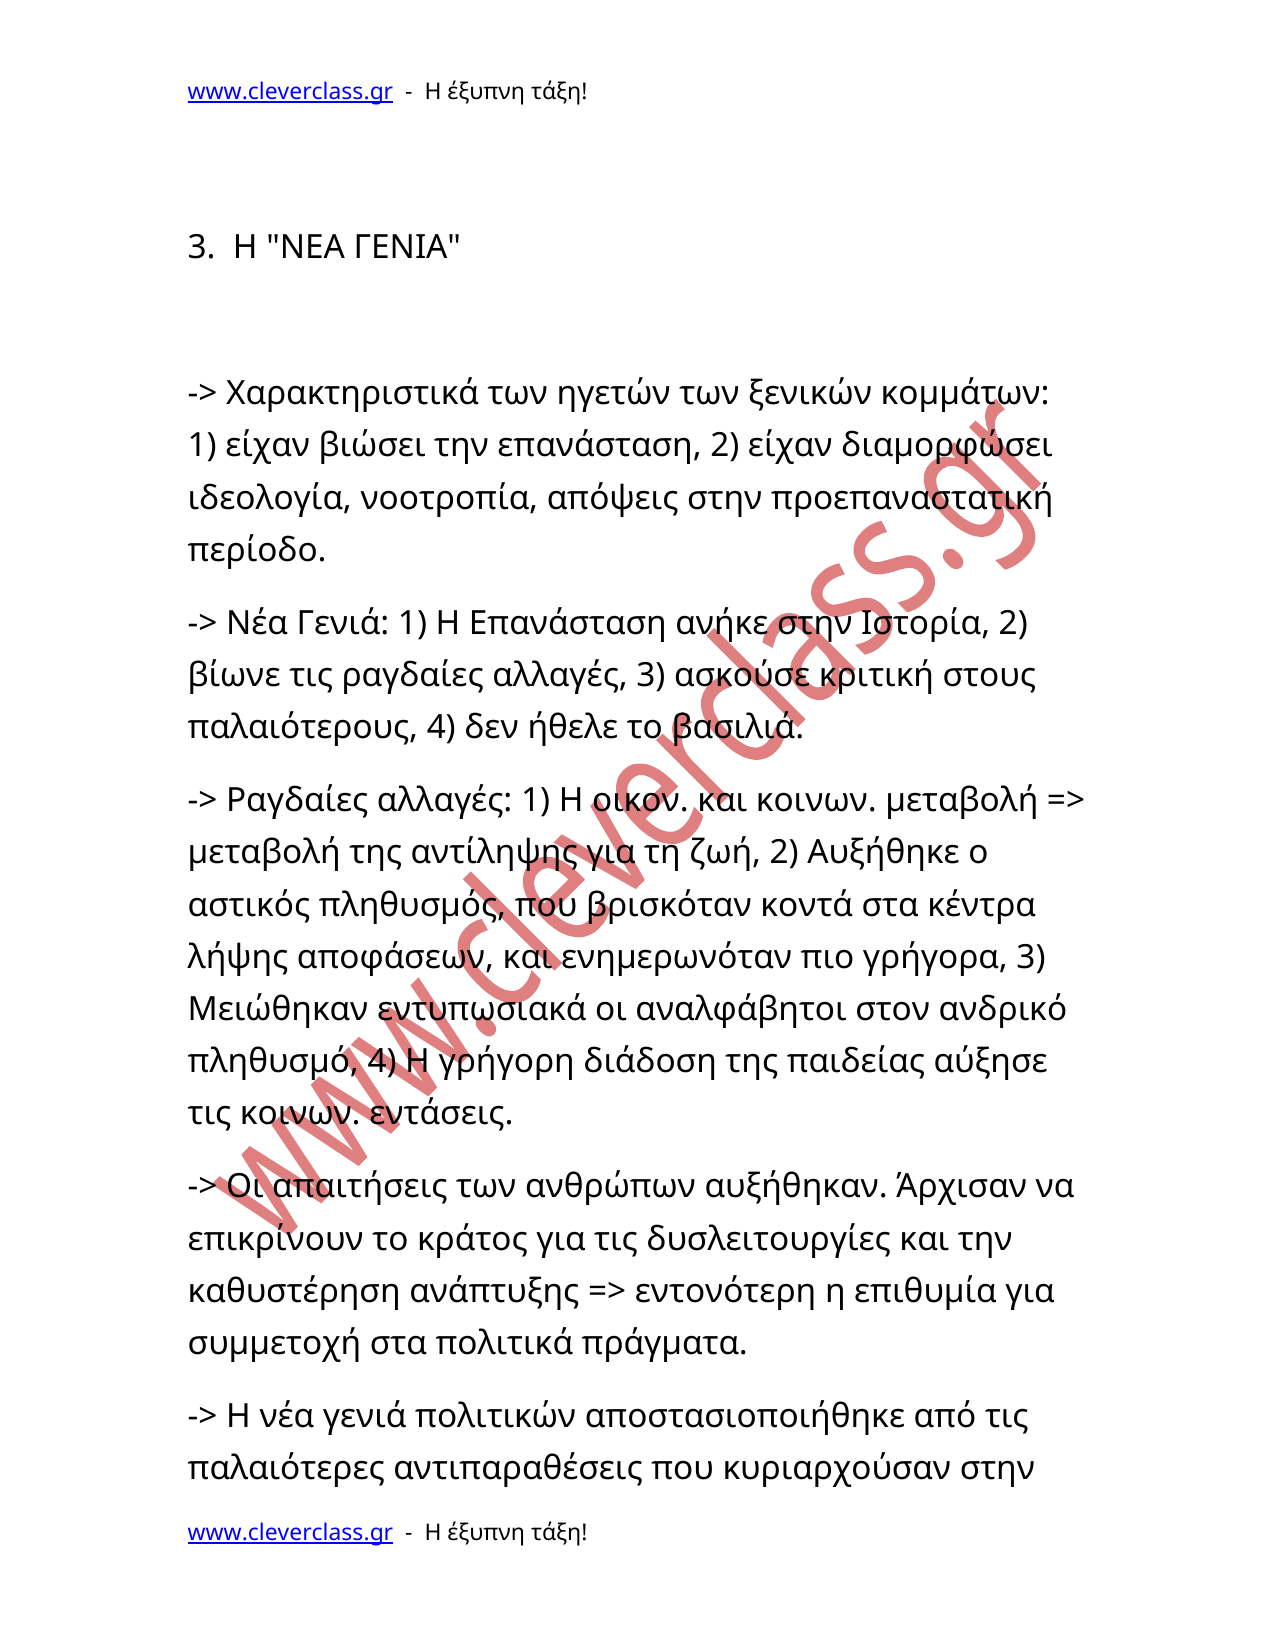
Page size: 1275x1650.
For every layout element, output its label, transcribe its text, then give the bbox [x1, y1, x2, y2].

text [187, 1392, 1087, 1489]
text 3. Η "ΝΕΑ ΓΕΝΙΑ" [187, 223, 1087, 268]
text -> Ραγδαίες αλλαγές: 1) Η οικον. και κοινων. μεταβολή => μεταβολή της αντίληψης για τη ζωή, 2) Αυξήθηκε ο αστικός πληθυσμός, που βρισκόταν κοντά στα κέντρα λήψης αποφάσεων, και ενημερωνόταν πιο γρήγορα, 3) Μειώθηκαν εντυπωσιακά οι αναλφάβητοι στον ανδρικό πληθυσμό, 4) Η γρήγορη διάδοση της παιδείας αύξησε τις κοινων. εντάσεις. [187, 776, 1087, 1134]
text -> Οι απαιτήσεις των ανθρώπων αυξήθηκαν. Άρχισαν να επικρίνουν το κράτος για τις δυσλειτουργίες και την καθυστέρηση ανάπτυξης => εντονότερη η επιθυμία για συμμετοχή στα πολιτικά πράγματα. [187, 1162, 1087, 1364]
text -> Χαρακτηριστικά των ηγετών των ξενικών κομμάτων: 1) είχαν βιώσει την επανάσταση, 2) είχαν διαμορφώσει ιδεολογία, νοοτροπία, απόψεις στην προεπαναστατική περίοδο. [187, 369, 1087, 571]
text -> Νέα Γενιά: 1) Η Επανάσταση ανήκε στην Ιστορία, 2) βίωνε τις ραγδαίες αλλαγές, 3) ασκούσε κριτική στους παλαιότερους, 4) δεν ήθελε το βασιλιά. [187, 599, 1087, 748]
